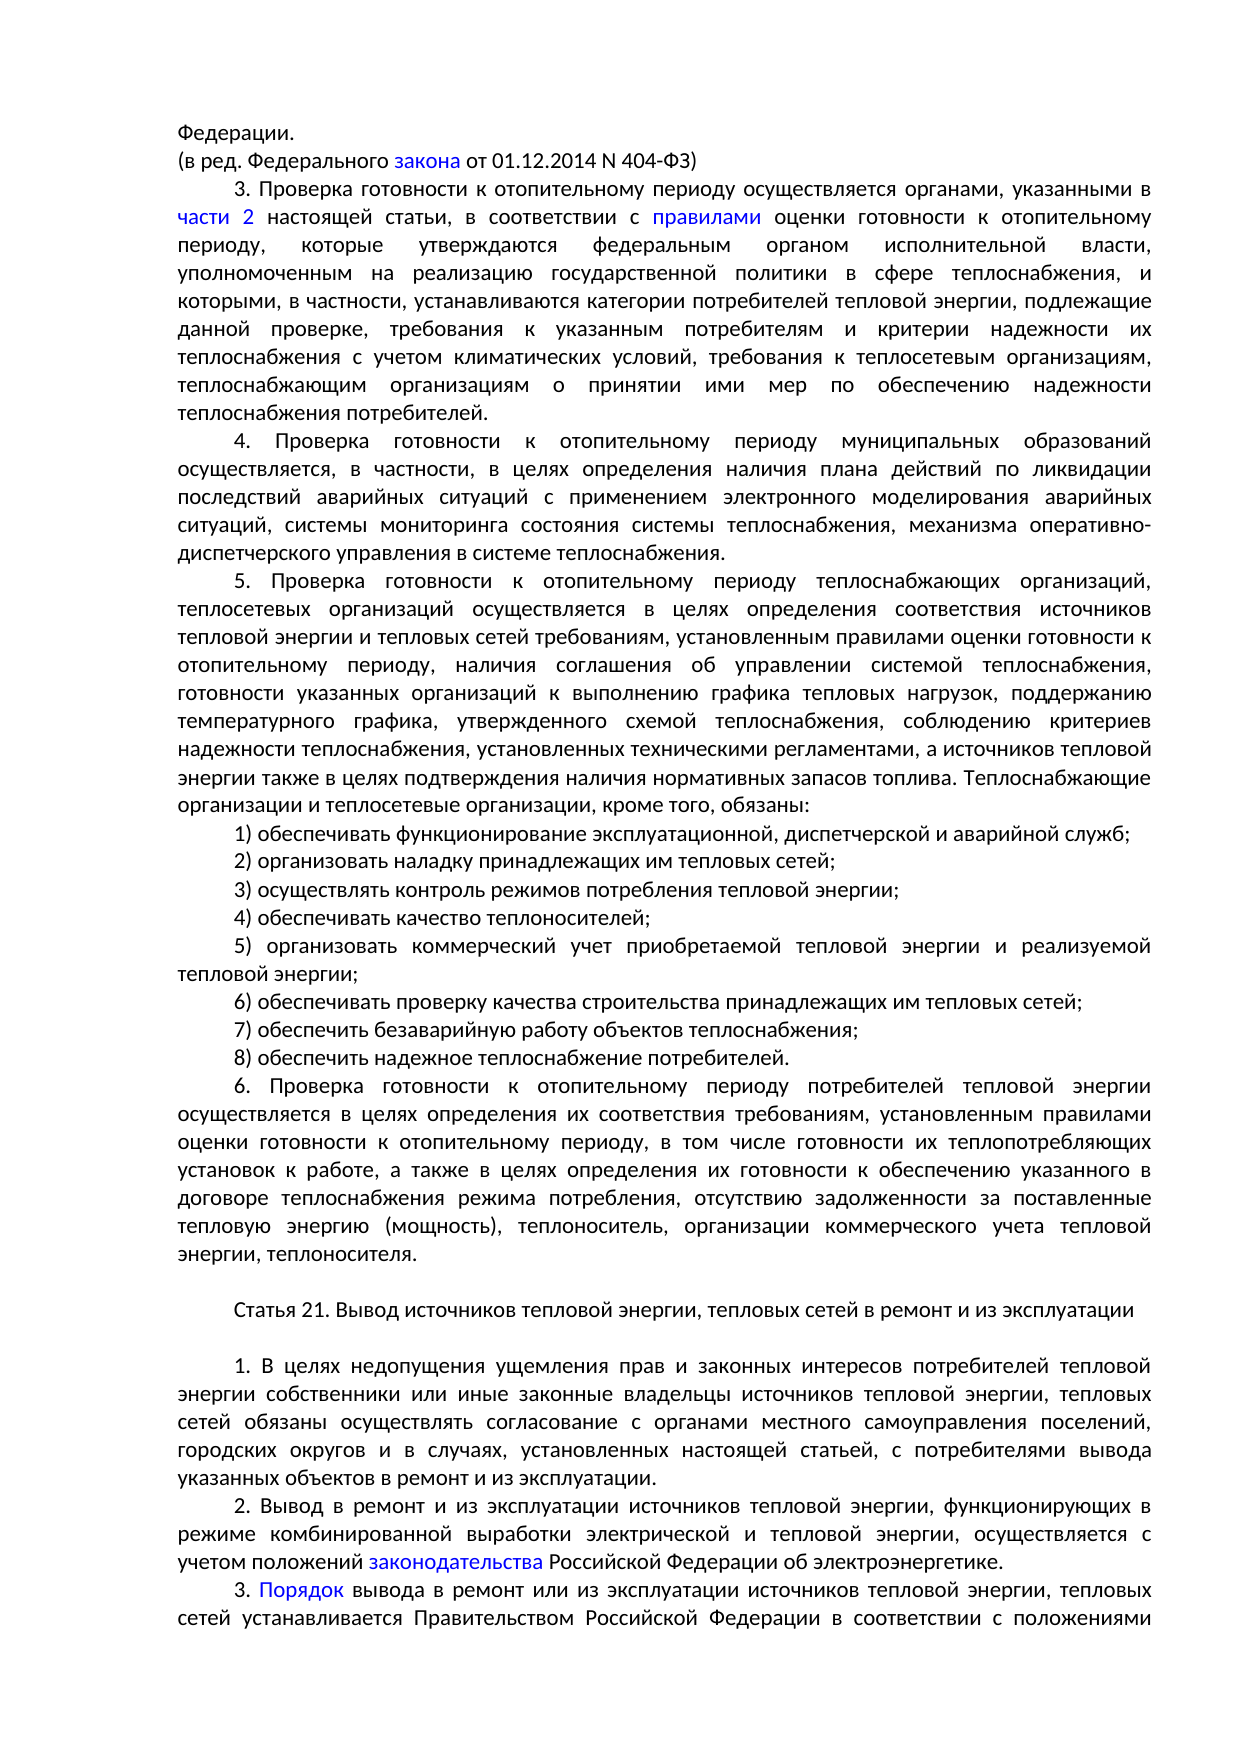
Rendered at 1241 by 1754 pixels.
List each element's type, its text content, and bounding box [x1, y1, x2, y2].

text 1) обеспечивать функционирование эксплуатационной, диспетчерской и аварийной служб; [177, 819, 1152, 847]
text 7) обеспечить безаварийную работу объектов теплоснабжения; [177, 1015, 1152, 1043]
text 2. Вывод в ремонт и из эксплуатации источников тепловой энергии, функционирующих в режиме комбинированной выработки электрической и тепловой энергии, осуществляется с учетом положений законодательства Российской Федерации об электроэнергетике. [177, 1491, 1152, 1575]
text 6) обеспечивать проверку качества строительства принадлежащих им тепловых сетей; [177, 987, 1152, 1015]
text (в ред. Федерального закона от 01.12.2014 N 404-ФЗ) [177, 146, 1152, 174]
text 3. Проверка готовности к отопительному периоду осуществляется органами, указанными в части 2 настоящей статьи, в соответствии с правилами оценки готовности к отопительному периоду, которые утверждаются федеральным органом исполнительной власти, уполномоченным на реализацию государственной политики в сфере теплоснабжения, и которыми, в частности, устанавливаются категории потребителей тепловой энергии, подлежащие данной проверке, требования к указанным потребителям и критерии надежности их теплоснабжения с учетом климатических условий, требования к теплосетевым организациям, теплоснабжающим организациям о принятии ими мер по обеспечению надежности теплоснабжения потребителей. [177, 174, 1152, 426]
text 3) осуществлять контроль режимов потребления тепловой энергии; [177, 875, 1152, 903]
text 4. Проверка готовности к отопительному периоду муниципальных образований осуществляется, в частности, в целях определения наличия плана действий по ликвидации последствий аварийных ситуаций с применением электронного моделирования аварийных ситуаций, системы мониторинга состояния системы теплоснабжения, механизма оперативно-диспетчерского управления в системе теплоснабжения. [177, 426, 1152, 566]
text 6. Проверка готовности к отопительному периоду потребителей тепловой энергии осуществляется в целях определения их соответствия требованиям, установленным правилами оценки готовности к отопительному периоду, в том числе готовности их теплопотребляющих установок к работе, а также в целях определения их готовности к обеспечению указанного в договоре теплоснабжения режима потребления, отсутствию задолженности за поставленные тепловую энергию (мощность), теплоноситель, организации коммерческого учета тепловой энергии, теплоносителя. [177, 1071, 1152, 1267]
text 8) обеспечить надежное теплоснабжение потребителей. [177, 1043, 1152, 1071]
text 4) обеспечивать качество теплоносителей; [177, 903, 1152, 931]
text 2) организовать наладку принадлежащих им тепловых сетей; [177, 847, 1152, 875]
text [177, 118, 1152, 146]
text Статья 21. Вывод источников тепловой энергии, тепловых сетей в ремонт и из эксплуатации [177, 1295, 1152, 1323]
text 5. Проверка готовности к отопительному периоду теплоснабжающих организаций, теплосетевых организаций осуществляется в целях определения соответствия источников тепловой энергии и тепловых сетей требованиям, установленным правилами оценки готовности к отопительному периоду, наличия соглашения об управлении системой теплоснабжения, готовности указанных организаций к выполнению графика тепловых нагрузок, поддержанию температурного графика, утвержденного схемой теплоснабжения, соблюдению критериев надежности теплоснабжения, установленных техническими регламентами, а источников тепловой энергии также в целях подтверждения наличия нормативных запасов топлива. Теплоснабжающие организации и теплосетевые организации, кроме того, обязаны: [177, 566, 1152, 819]
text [177, 1575, 1152, 1631]
text 5) организовать коммерческий учет приобретаемой тепловой энергии и реализуемой тепловой энергии; [177, 931, 1152, 987]
text 1. В целях недопущения ущемления прав и законных интересов потребителей тепловой энергии собственники или иные законные владельцы источников тепловой энергии, тепловых сетей обязаны осуществлять согласование с органами местного самоуправления поселений, городских округов и в случаях, установленных настоящей статьей, с потребителями вывода указанных объектов в ремонт и из эксплуатации. [177, 1351, 1152, 1491]
